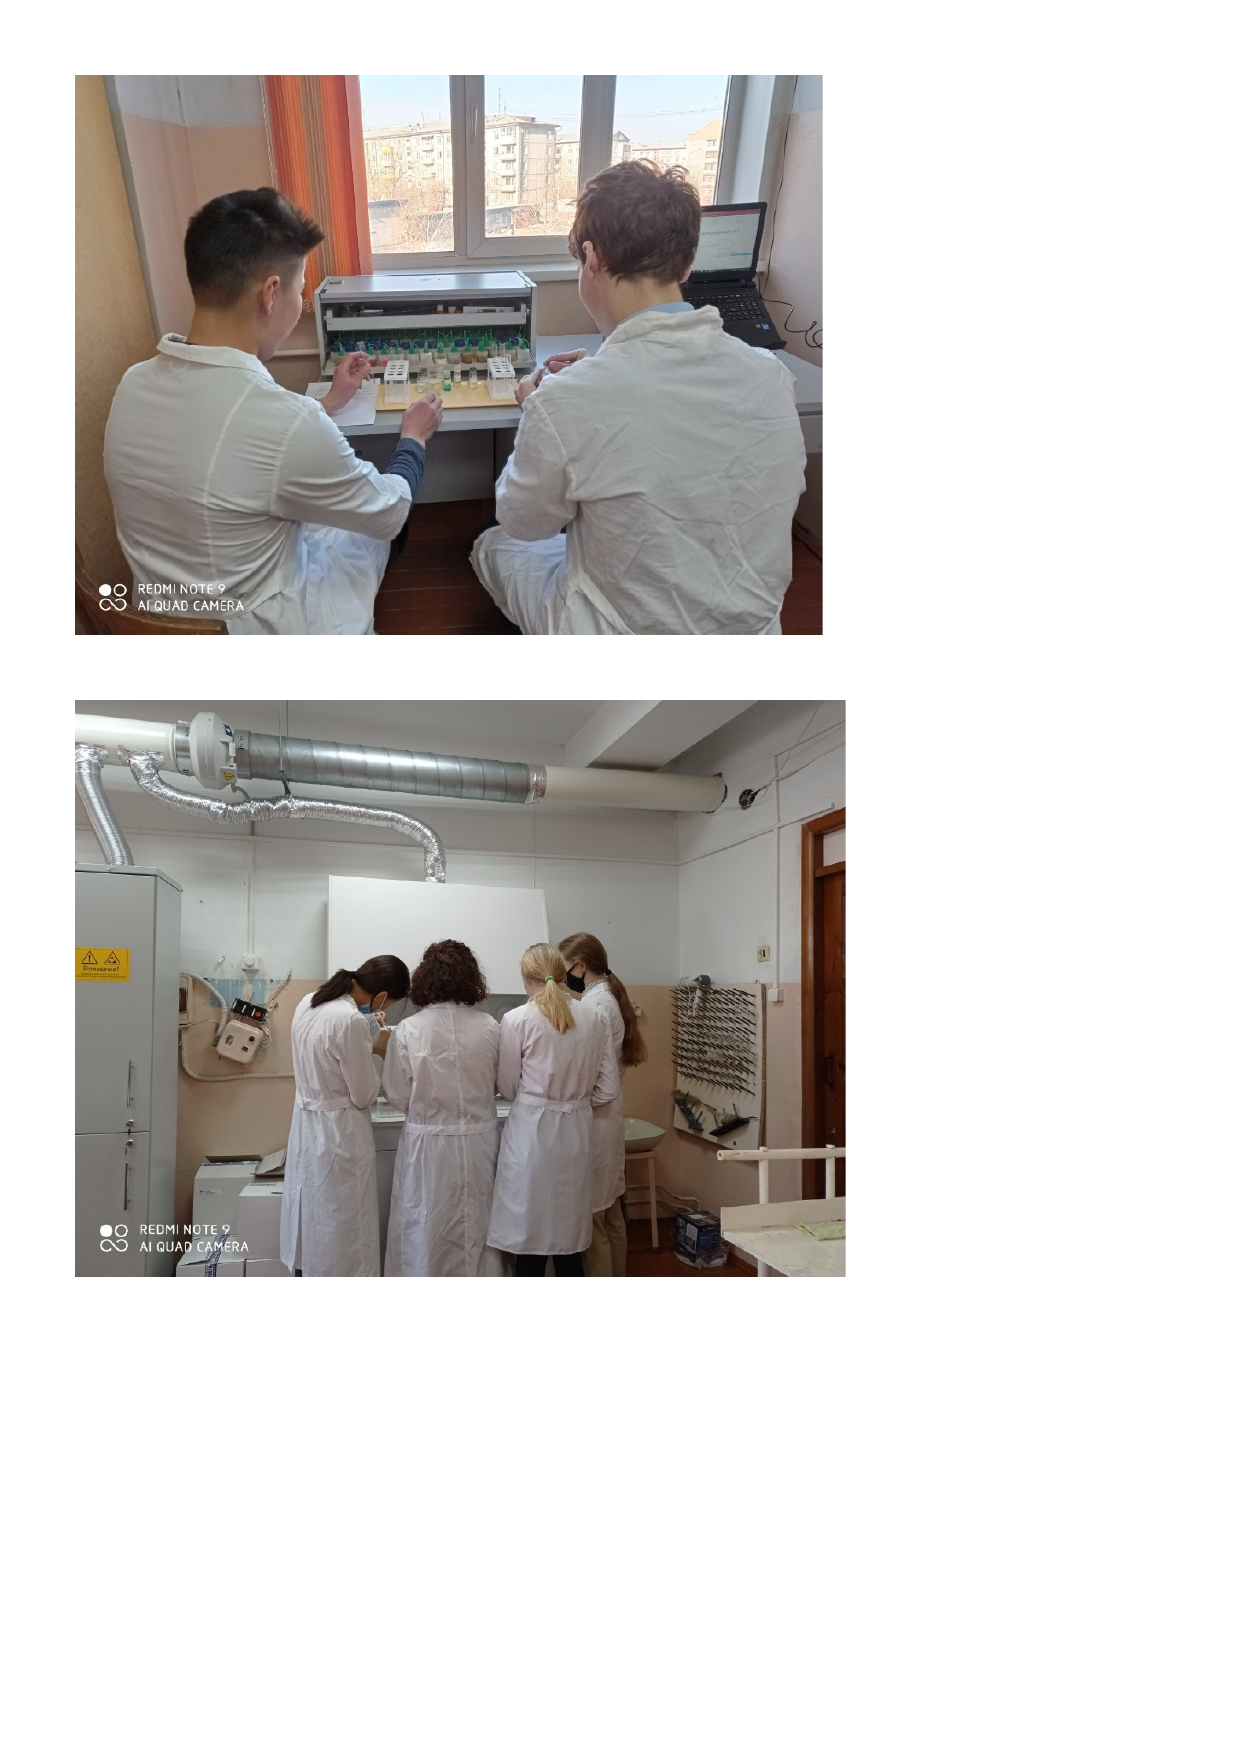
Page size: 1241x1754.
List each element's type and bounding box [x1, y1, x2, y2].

picture [75, 75, 823, 635]
picture [75, 700, 846, 1277]
